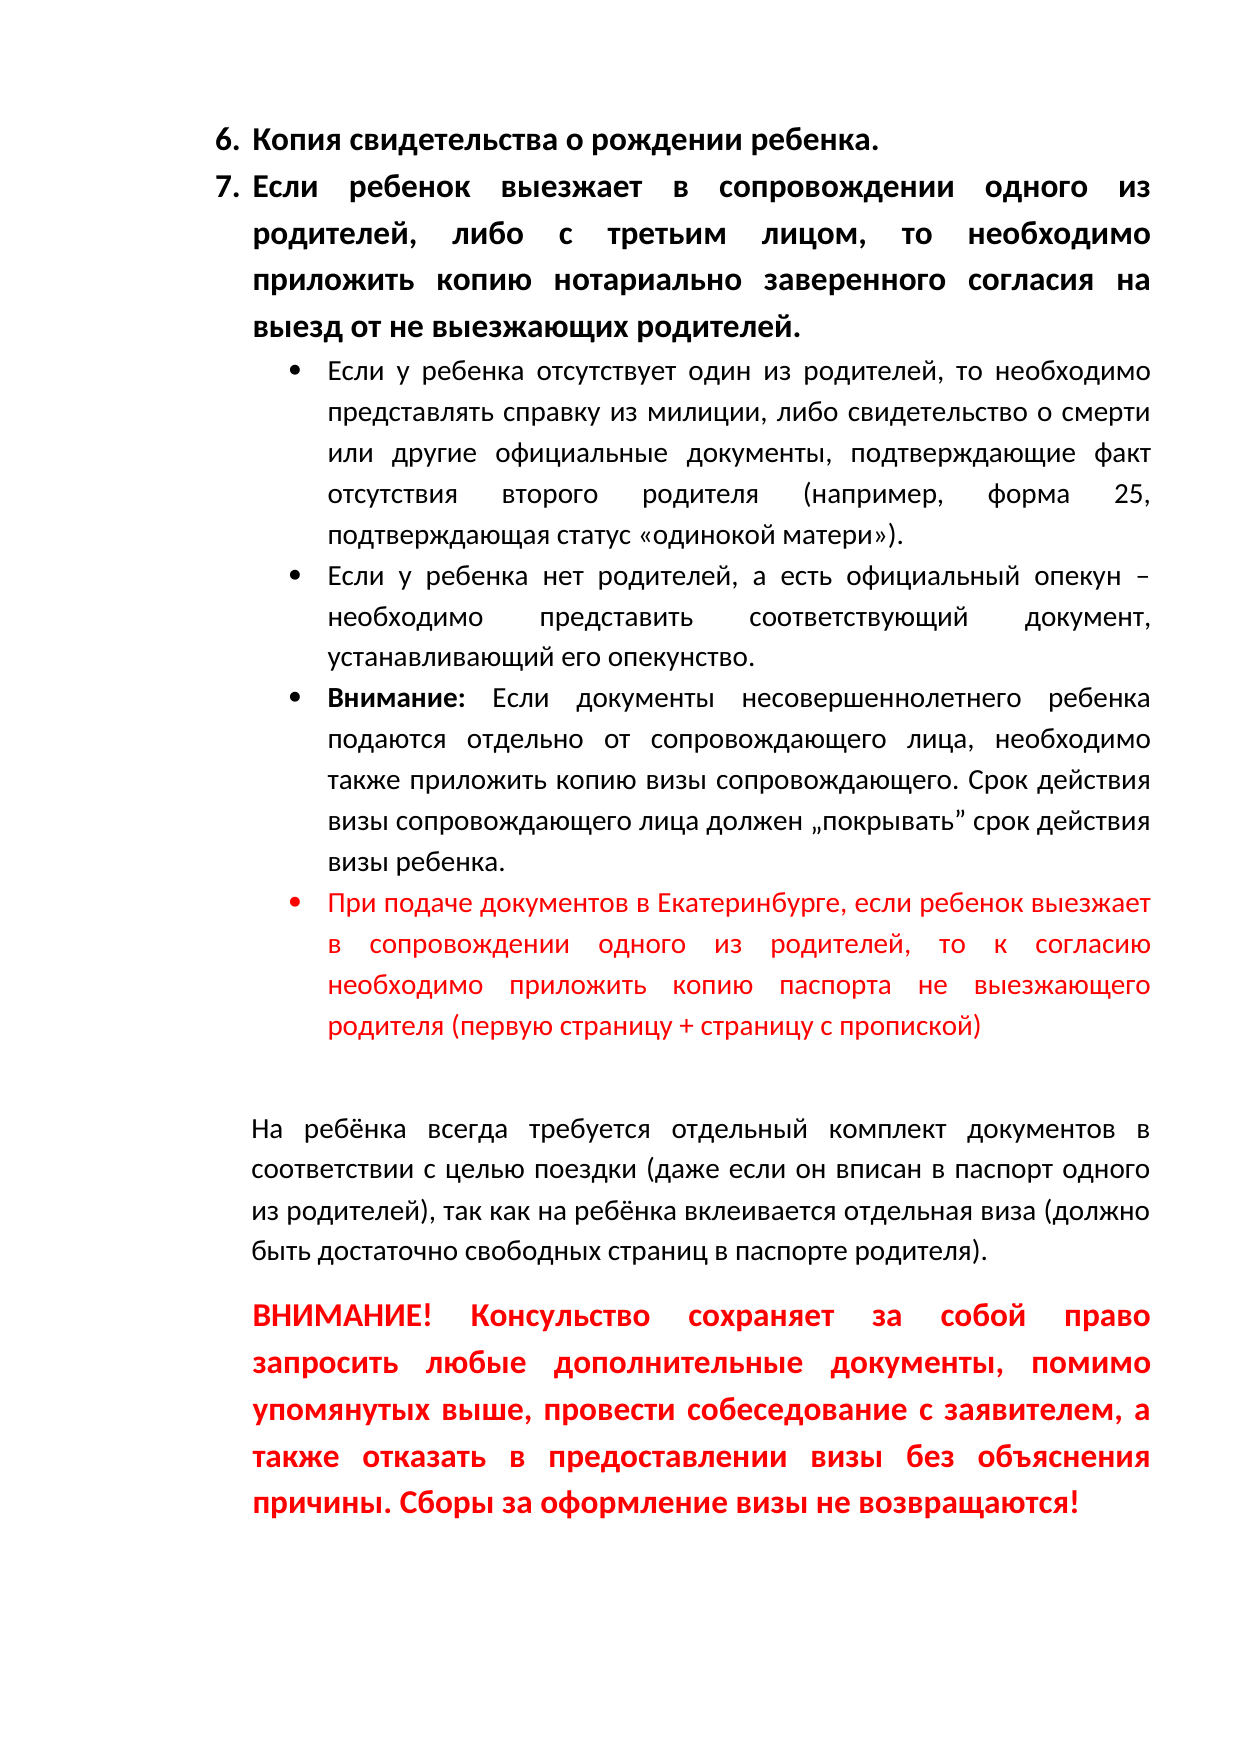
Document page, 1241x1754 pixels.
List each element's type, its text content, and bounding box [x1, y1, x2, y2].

list Если ребенок выезжает в сопровождении одного из родителей, либо с третьим лицом, то необходимо приложить копию нотариально заверенного согласия на выезд от не выезжающих родителей. [215, 165, 1152, 346]
list Если у ребенка нет родителей, а есть официальный опекун – необходимо представить соответствующий документ, устанавливающий его опекунство. [290, 557, 1152, 674]
list Если у ребенка отсутствует один из родителей, то необходимо представлять справку из милиции, либо свидетельство о смерти или другие официальные документы, подтверждающие факт отсутствия второго родителя (например, форма 25, подтверждающая статус «одинокой матери»). [290, 352, 1152, 551]
list Внимание: Если документы несовершеннолетнего ребенка подаются отдельно от сопровождающего лица, необходимо также приложить копию визы сопровождающего. Срок действия визы сопровождающего лица должен „покрывать” срок действия визы ребенка. [290, 679, 1152, 879]
list При подаче документов в Екатеринбурге, если ребенок выезжает в сопровождении одного из родителей, то к согласию необходимо приложить копию паспорта не выезжающего родителя (первую страницу + страницу с пропиской) [290, 884, 1152, 1043]
list Копия свидетельства о рождении ребенка. [215, 118, 1152, 159]
text На ребёнка всегда требуется отдельный комплект документов в соответствии с целью поездки (даже если он вписан в паспорт одного из родителей), так как на ребёнка вклеивается отдельная виза (должно быть достаточно свободных страниц в паспорте родителя). [251, 1110, 1152, 1268]
text ВНИМАНИЕ! Консульство сохраняет за собой право запросить любые дополнительные документы, помимо упомянутых выше, провести собеседование с заявителем, а также отказать в предоставлении визы без объяснения причины. Сборы за оформление визы не возвращаются! [252, 1294, 1152, 1522]
